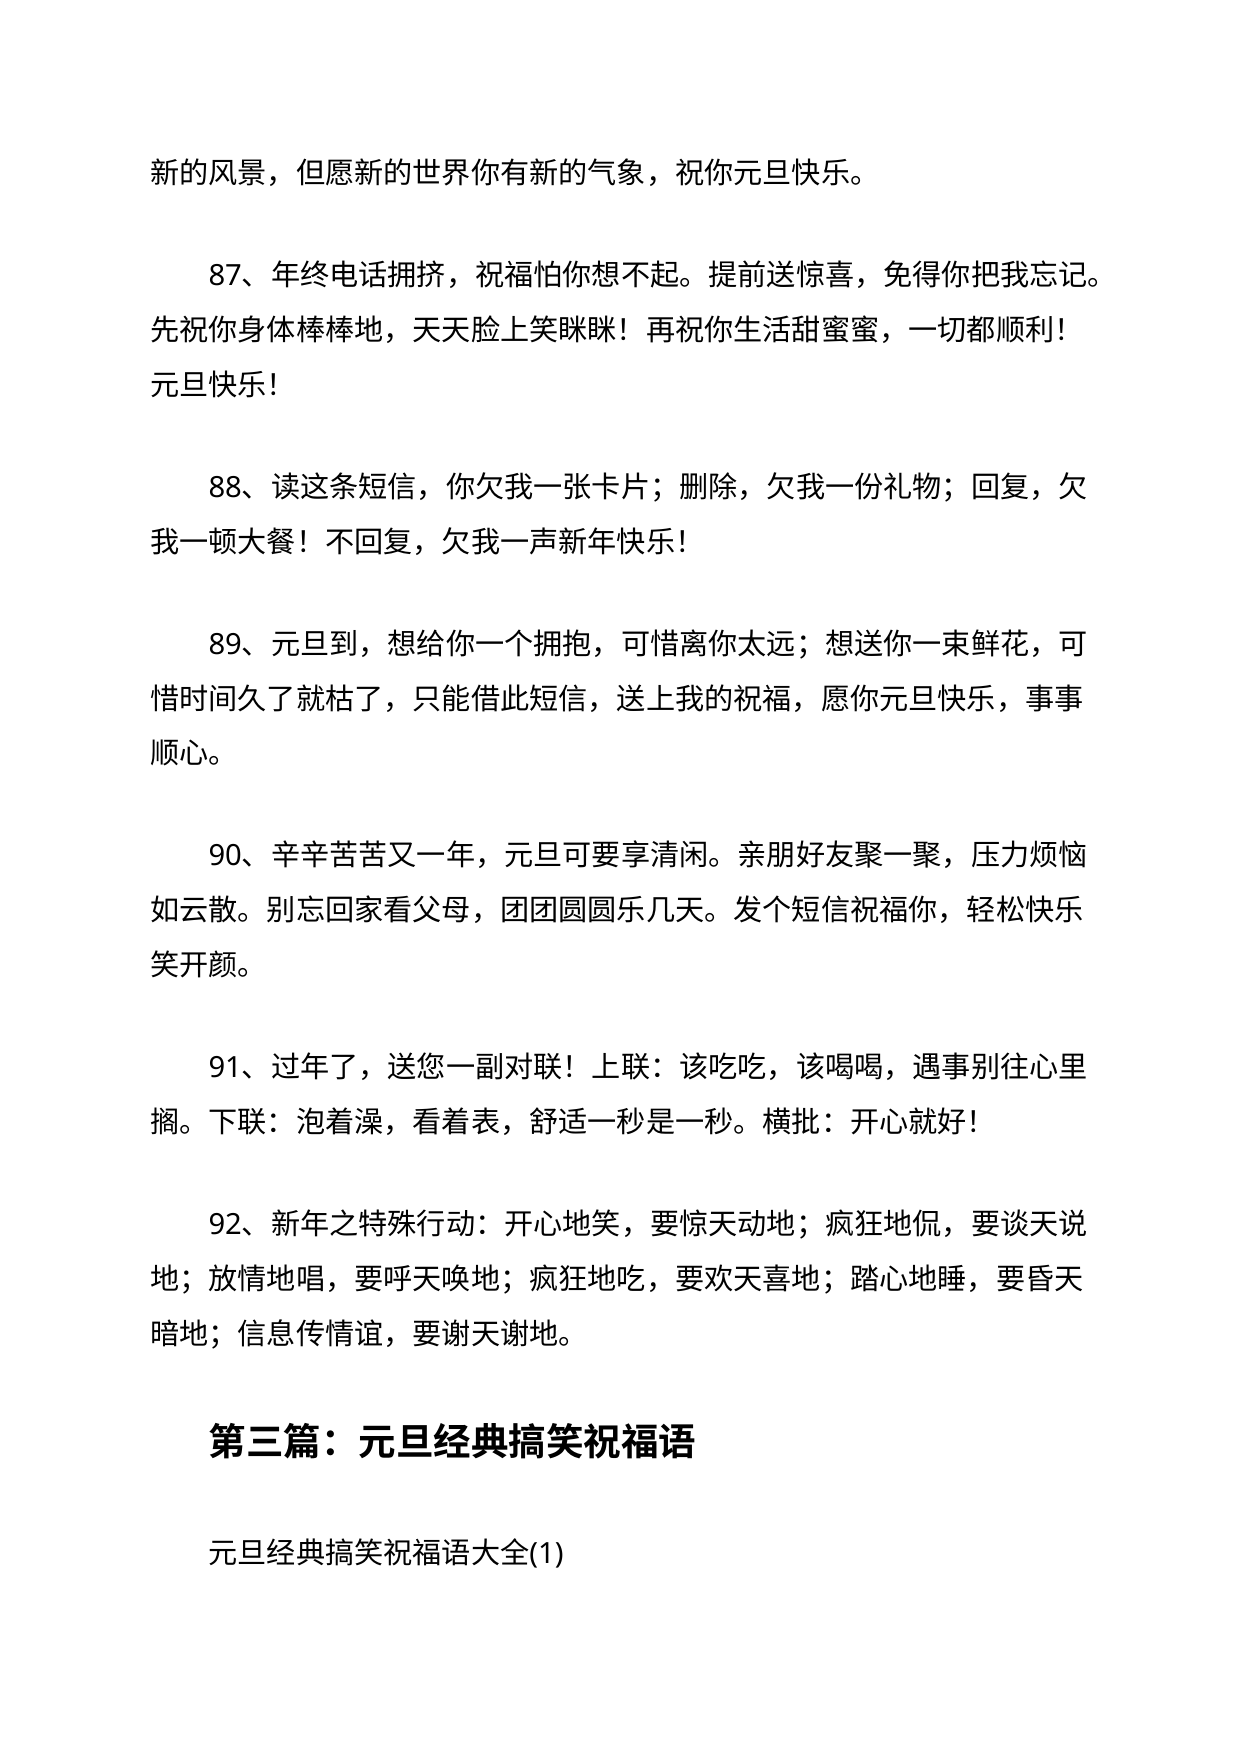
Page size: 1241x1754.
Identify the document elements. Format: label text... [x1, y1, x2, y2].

text 88、读这条短信，你欠我一张卡片；删除，欠我一份礼物；回复，欠我一顿大餐！不回复，欠我一声新年快乐！ [150, 463, 1090, 561]
text 87、年终电话拥挤，祝福怕你想不起。提前送惊喜，免得你把我忘记。先祝你身体棒棒地，天天脸上笑眯眯！再祝你生活甜蜜蜜，一切都顺利！元旦快乐！ [150, 252, 1090, 404]
text 92、新年之特殊行动：开心地笑，要惊天动地；疯狂地侃，要谈天说地；放情地唱，要呼天唤地；疯狂地吃，要欢天喜地；踏心地睡，要昏天暗地；信息传情谊，要谢天谢地。 [150, 1200, 1090, 1352]
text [150, 150, 1090, 192]
text 90、辛辛苦苦又一年，元旦可要享清闲。亲朋好友聚一聚，压力烦恼如云散。别忘回家看父母，团团圆圆乐几天。发个短信祝福你，轻松快乐笑开颜。 [150, 832, 1090, 984]
text 第三篇：元旦经典搞笑祝福语 [150, 1412, 1090, 1466]
text 89、元旦到，想给你一个拥抱，可惜离你太远；想送你一束鲜花，可惜时间久了就枯了，只能借此短信，送上我的祝福，愿你元旦快乐，事事顺心。 [150, 620, 1090, 772]
text 91、过年了，送您一副对联！上联：该吃吃，该喝喝，遇事别往心里搁。下联：泡着澡，看着表，舒适一秒是一秒。横批：开心就好！ [150, 1043, 1090, 1141]
text 元旦经典搞笑祝福语大全(1) [150, 1529, 1090, 1572]
